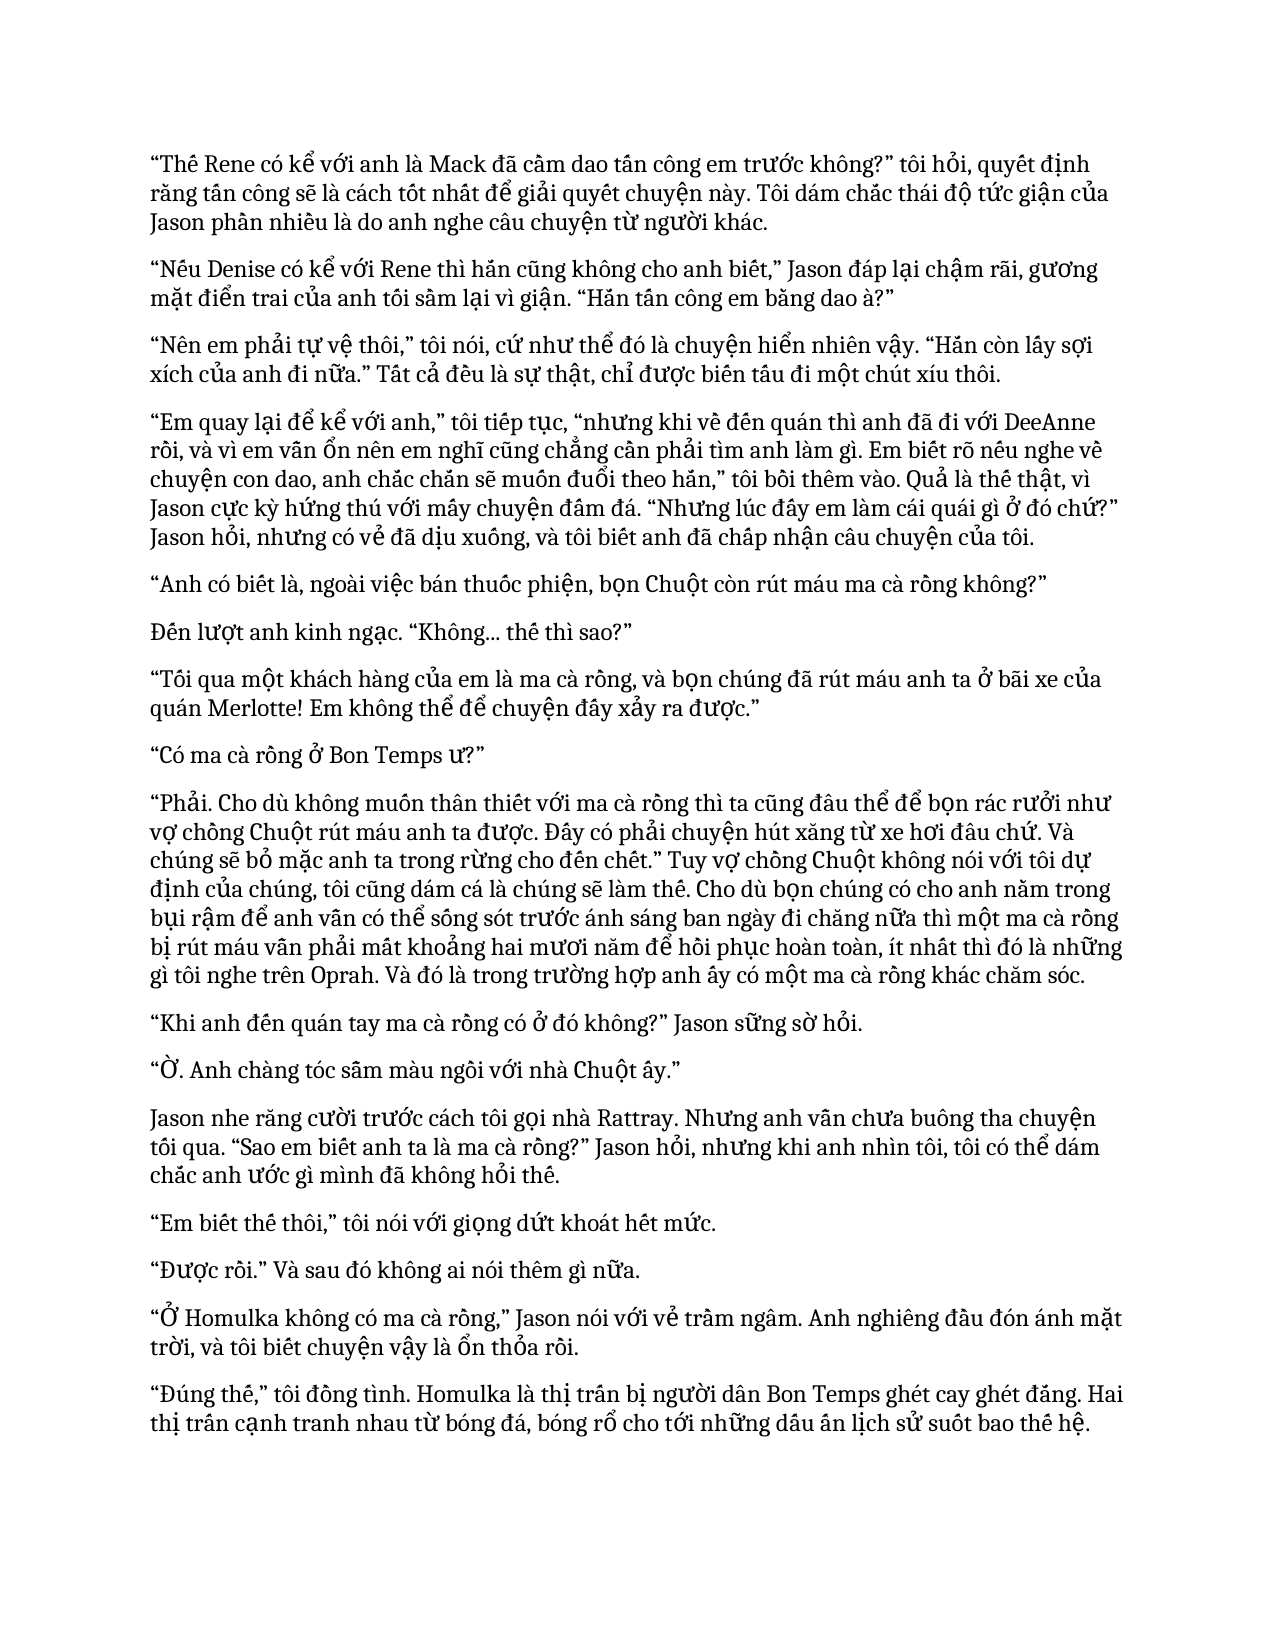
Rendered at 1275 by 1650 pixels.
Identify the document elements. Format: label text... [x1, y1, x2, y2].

text “Nếu Denise có kể với Rene thì hắn cũng không cho anh biết,” Jason đáp lại chậm rãi, gương mặt điển trai của anh tối sầm lại vì giận. “Hắn tấn công em bằng dao à?” [150, 255, 1125, 312]
text “Anh có biết là, ngoài việc bán thuốc phiện, bọn Chuột còn rút máu ma cà rồng không?” [150, 570, 1125, 599]
text “Em biết thế thôi,” tôi nói với giọng dứt khoát hết mức. [150, 1209, 1125, 1237]
text “Tối qua một khách hàng của em là ma cà rồng, và bọn chúng đã rút máu anh ta ở bãi xe của quán Merlotte! Em không thể để chuyện đấy xảy ra được.” [150, 665, 1125, 722]
text “Được rồi.” Và sau đó không ai nói thêm gì nữa. [150, 1256, 1125, 1285]
text “Thế Rene có kể với anh là Mack đã cầm dao tấn công em trước không?” tôi hỏi, quyết định rằng tấn công sẽ là cách tốt nhất để giải quyết chuyện này. Tôi dám chắc thái độ tức giận của Jason phần nhiều là do anh nghe câu chuyện từ người khác. [150, 150, 1125, 236]
text Jason nhe răng cười trước cách tôi gọi nhà Rattray. Nhưng anh vẫn chưa buông tha chuyện tối qua. “Sao em biết anh ta là ma cà rồng?” Jason hỏi, nhưng khi anh nhìn tôi, tôi có thể dám chắc anh ước gì mình đã không hỏi thế. [150, 1104, 1125, 1190]
text “Phải. Cho dù không muốn thân thiết với ma cà rồng thì ta cũng đâu thể để bọn rác rưởi như vợ chồng Chuột rút máu anh ta được. Đấy có phải chuyện hút xăng từ xe hơi đâu chứ. Và chúng sẽ bỏ mặc anh ta trong rừng cho đến chết.” Tuy vợ chồng Chuột không nói với tôi dự định của chúng, tôi cũng dám cá là chúng sẽ làm thế. Cho dù bọn chúng có cho anh nằm trong bụi rậm để anh vẫn có thể sống sót trước ánh sáng ban ngày đi chăng nữa thì một ma cà rồng bị rút máu vẫn phải mất khoảng hai mươi năm để hồi phục hoàn toàn, ít nhất thì đó là những gì tôi nghe trên Oprah. Và đó là trong trường hợp anh ấy có một ma cà rồng khác chăm sóc. [150, 789, 1125, 990]
text “Có ma cà rồng ở Bon Temps ư?” [150, 741, 1125, 770]
text “Khi anh đến quán tay ma cà rồng có ở đó không?” Jason sững sờ hỏi. [150, 1009, 1125, 1037]
text Đến lượt anh kinh ngạc. “Không... thế thì sao?” [150, 617, 1125, 646]
text “Nên em phải tự vệ thôi,” tôi nói, cứ như thể đó là chuyện hiển nhiên vậy. “Hắn còn lấy sợi xích của anh đi nữa.” Tất cả đều là sự thật, chỉ được biến tấu đi một chút xíu thôi. [150, 331, 1125, 389]
text “Đúng thế,” tôi đồng tình. Homulka là thị trấn bị người dân Bon Temps ghét cay ghét đắng. Hai thị trấn cạnh tranh nhau từ bóng đá, bóng rổ cho tới những dấu ấn lịch sử suốt bao thế hệ. [150, 1380, 1125, 1437]
text “Em quay lại để kể với anh,” tôi tiếp tục, “nhưng khi về đến quán thì anh đã đi với DeeAnne rồi, và vì em vẫn ổn nên em nghĩ cũng chẳng cần phải tìm anh làm gì. Em biết rõ nếu nghe về chuyện con dao, anh chắc chắn sẽ muốn đuổi theo hắn,” tôi bồi thêm vào. Quả là thế thật, vì Jason cực kỳ hứng thú với mấy chuyện đấm đá. “Nhưng lúc đấy em làm cái quái gì ở đó chứ?” Jason hỏi, nhưng có vẻ đã dịu xuống, và tôi biết anh đã chấp nhận câu chuyện của tôi. [150, 407, 1125, 551]
text “Ờ. Anh chàng tóc sẫm màu ngồi với nhà Chuột ấy.” [150, 1056, 1125, 1085]
text “Ở Homulka không có ma cà rồng,” Jason nói với vẻ trầm ngâm. Anh nghiêng đầu đón ánh mặt trời, và tôi biết chuyện vậy là ổn thỏa rồi. [150, 1304, 1125, 1361]
